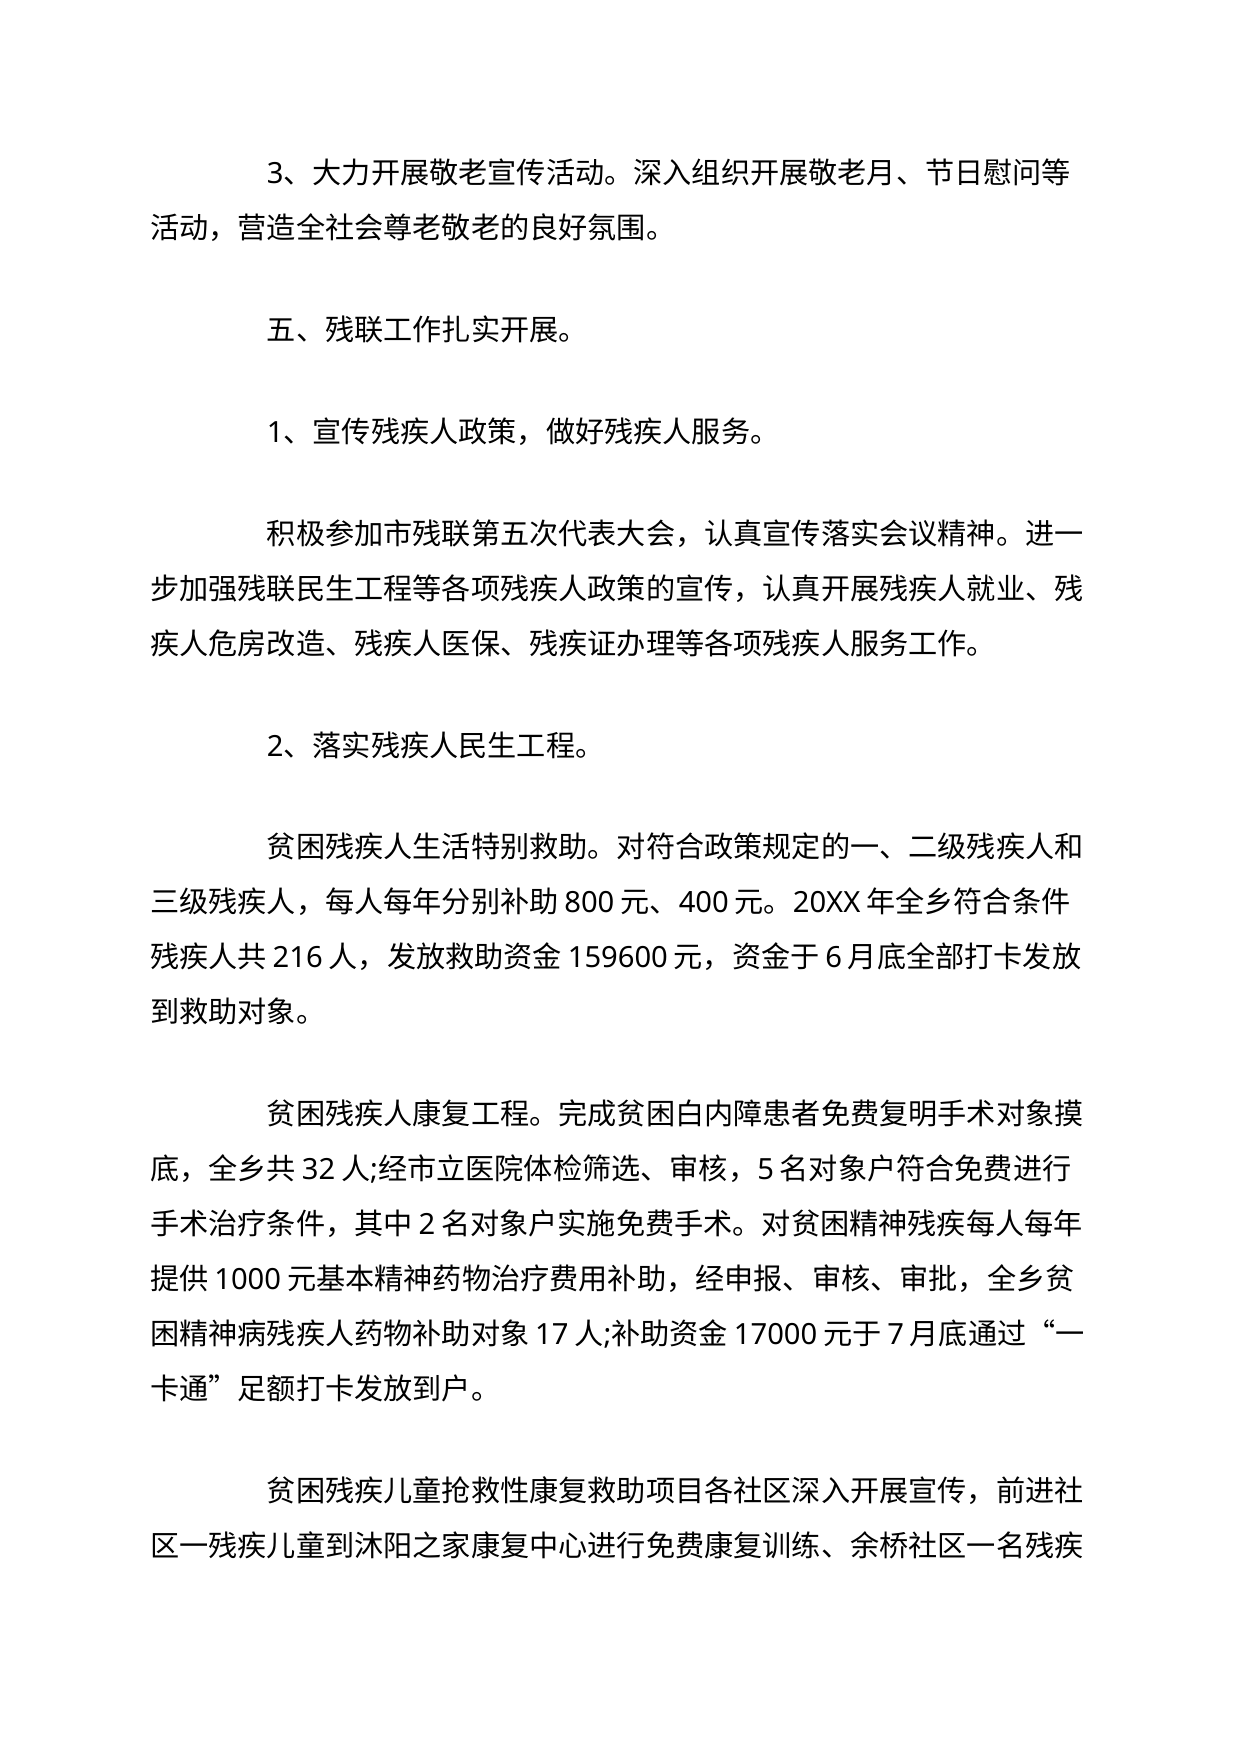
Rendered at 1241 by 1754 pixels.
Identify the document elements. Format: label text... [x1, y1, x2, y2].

text 五、残联工作扎实开展。 [150, 307, 1090, 349]
text 贫困残疾人康复工程。完成贫困白内障患者免费复明手术对象摸底，全乡共32人;经市立医院体检筛选、审核，5名对象户符合免费进行手术治疗条件，其中2名对象户实施免费手术。对贫困精神残疾每人每年提供1000元基本精神药物治疗费用补助，经申报、审核、审批，全乡贫困精神病残疾人药物补助对象17人;补助资金17000元于7月底通过“一卡通”足额打卡发放到户。 [150, 1091, 1090, 1408]
text 贫困残疾人生活特别救助。对符合政策规定的一、二级残疾人和三级残疾人，每人每年分别补助800元、400元。20XX年全乡符合条件残疾人共216人，发放救助资金159600元，资金于6月底全部打卡发放到救助对象。 [150, 824, 1090, 1031]
text 3、大力开展敬老宣传活动。深入组织开展敬老月、节日慰问等活动，营造全社会尊老敬老的良好氛围。 [150, 150, 1090, 247]
text 积极参加市残联第五次代表大会，认真宣传落实会议精神。进一步加强残联民生工程等各项残疾人政策的宣传，认真开展残疾人就业、残疾人危房改造、残疾人医保、残疾证办理等各项残疾人服务工作。 [150, 511, 1090, 663]
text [150, 1467, 1090, 1564]
text 2、落实残疾人民生工程。 [150, 722, 1090, 764]
text 1、宣传残疾人政策，做好残疾人服务。 [150, 408, 1090, 451]
